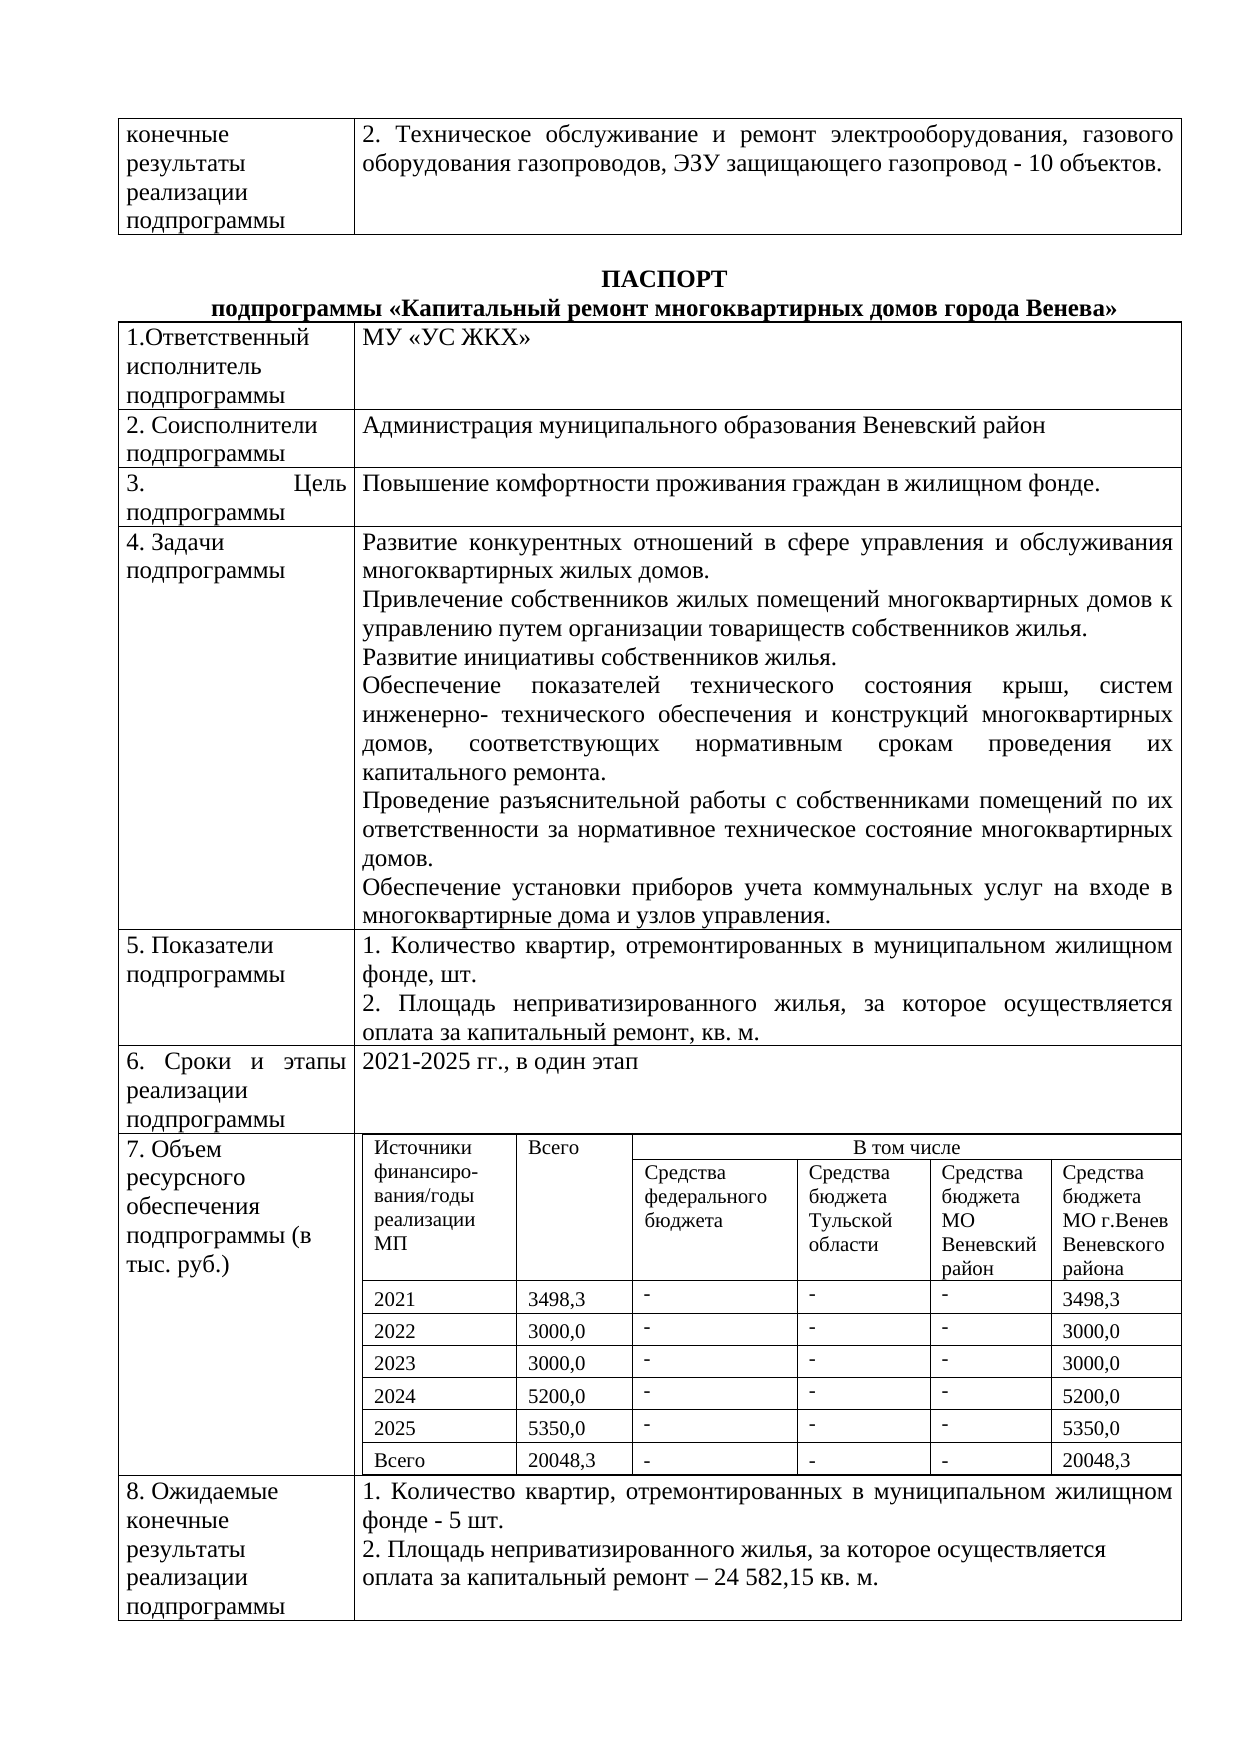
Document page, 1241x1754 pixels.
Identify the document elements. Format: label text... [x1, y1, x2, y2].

table_cell [931, 1346, 1051, 1377]
table_cell [633, 1314, 797, 1345]
table_cell [931, 1314, 1051, 1345]
table_cell [1052, 1281, 1181, 1313]
table_cell 8. Ожидаемые конечные результаты реализации подпрограммы [119, 1476, 354, 1620]
table_cell 5. Показатели подпрограммы [119, 930, 354, 1045]
table_cell [355, 1134, 362, 1475]
table_cell [1052, 1410, 1181, 1442]
table_header 1.Ответственный исполнитель подпрограммы [119, 323, 354, 409]
table_cell Развитие конкурентных отношений в сфере управления и обслуживания многоквартирных жилых домов. Привлечение собственников жилых помещений многоквартирных домов к управлению путем организации товариществ собственников жилья. Развитие инициативы собственников жилья. Обеспечение показателей технического состояния крыш, систем инженерно- технического обеспечения и конструкций многоквартирных домов, соответствующих нормативным срокам проведения их капитального ремонта. Проведение разъяснительной работы с собственниками помещений по их ответственности за нормативное техническое состояние многоквартирных домов. Обеспечение установки приборов учета коммунальных услуг на входе в многоквартирные дома и узлов управления. [355, 527, 1181, 929]
table_cell [363, 1410, 516, 1442]
table_cell 3. Цель подпрограммы [119, 468, 354, 526]
table_cell 2021-2025 гг., в один этап [355, 1046, 1181, 1133]
table_cell [931, 1160, 1051, 1280]
table_cell 2. Соисполнители подпрограммы [119, 410, 354, 467]
text ПАСПОРТ [177, 264, 1152, 293]
table_header МУ «УС ЖКХ» [355, 323, 1181, 409]
table_cell [1052, 1160, 1181, 1280]
table_cell Администрация муниципального образования Веневский район [355, 410, 1181, 467]
table_cell [517, 1281, 632, 1313]
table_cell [355, 119, 1181, 234]
table_cell [931, 1410, 1051, 1442]
table_cell [633, 1346, 797, 1377]
table_cell [633, 1378, 797, 1409]
table_cell 7. Объем ресурсного обеспечения подпрограммы (в тыс. руб.) [119, 1134, 354, 1475]
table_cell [119, 119, 354, 234]
table_cell [363, 1281, 516, 1313]
table_cell [931, 1443, 1051, 1474]
table_cell [517, 1135, 632, 1280]
table_cell [798, 1281, 930, 1313]
table_cell [1052, 1314, 1181, 1345]
table_cell [363, 1443, 516, 1474]
table_cell [798, 1346, 930, 1377]
table_cell [798, 1160, 930, 1280]
table_cell [517, 1314, 632, 1345]
table_cell 4. Задачи подпрограммы [119, 527, 354, 929]
text подпрограммы «Капитальный ремонт многоквартирных домов города Венева» [177, 293, 1152, 321]
table_cell [633, 1135, 1181, 1159]
table_cell [517, 1443, 632, 1474]
table_cell [633, 1443, 797, 1474]
table_cell [517, 1346, 632, 1377]
table_cell [798, 1410, 930, 1442]
table_cell [931, 1281, 1051, 1313]
table_cell [1052, 1443, 1181, 1474]
table_cell [1052, 1378, 1181, 1409]
table_cell [931, 1378, 1051, 1409]
table_cell [798, 1314, 930, 1345]
table_cell [363, 1314, 516, 1345]
table_cell [798, 1378, 930, 1409]
table_cell [363, 1135, 516, 1280]
table_cell 6. Сроки и этапы реализации подпрограммы [119, 1046, 354, 1133]
table_cell [633, 1160, 797, 1280]
table_cell [363, 1378, 516, 1409]
table_cell [363, 1346, 516, 1377]
table_cell [1052, 1346, 1181, 1377]
table_cell Повышение комфортности проживания граждан в жилищном фонде. [355, 468, 1181, 526]
table_cell [633, 1281, 797, 1313]
table_cell [517, 1410, 632, 1442]
table_cell 1. Количество квартир, отремонтированных в муниципальном жилищном фонде, шт. 2. Площадь неприватизированного жилья, за которое осуществляется оплата за капитальный ремонт, кв. м. [355, 930, 1181, 1045]
table_cell [633, 1410, 797, 1442]
table_cell [798, 1443, 930, 1474]
table_cell [517, 1378, 632, 1409]
table_cell 1. Количество квартир, отремонтированных в муниципальном жилищном фонде - 5 шт. 2. Площадь неприватизированного жилья, за которое осуществляется оплата за капитальный ремонт – 24 582,15 кв. м. [355, 1476, 1181, 1620]
